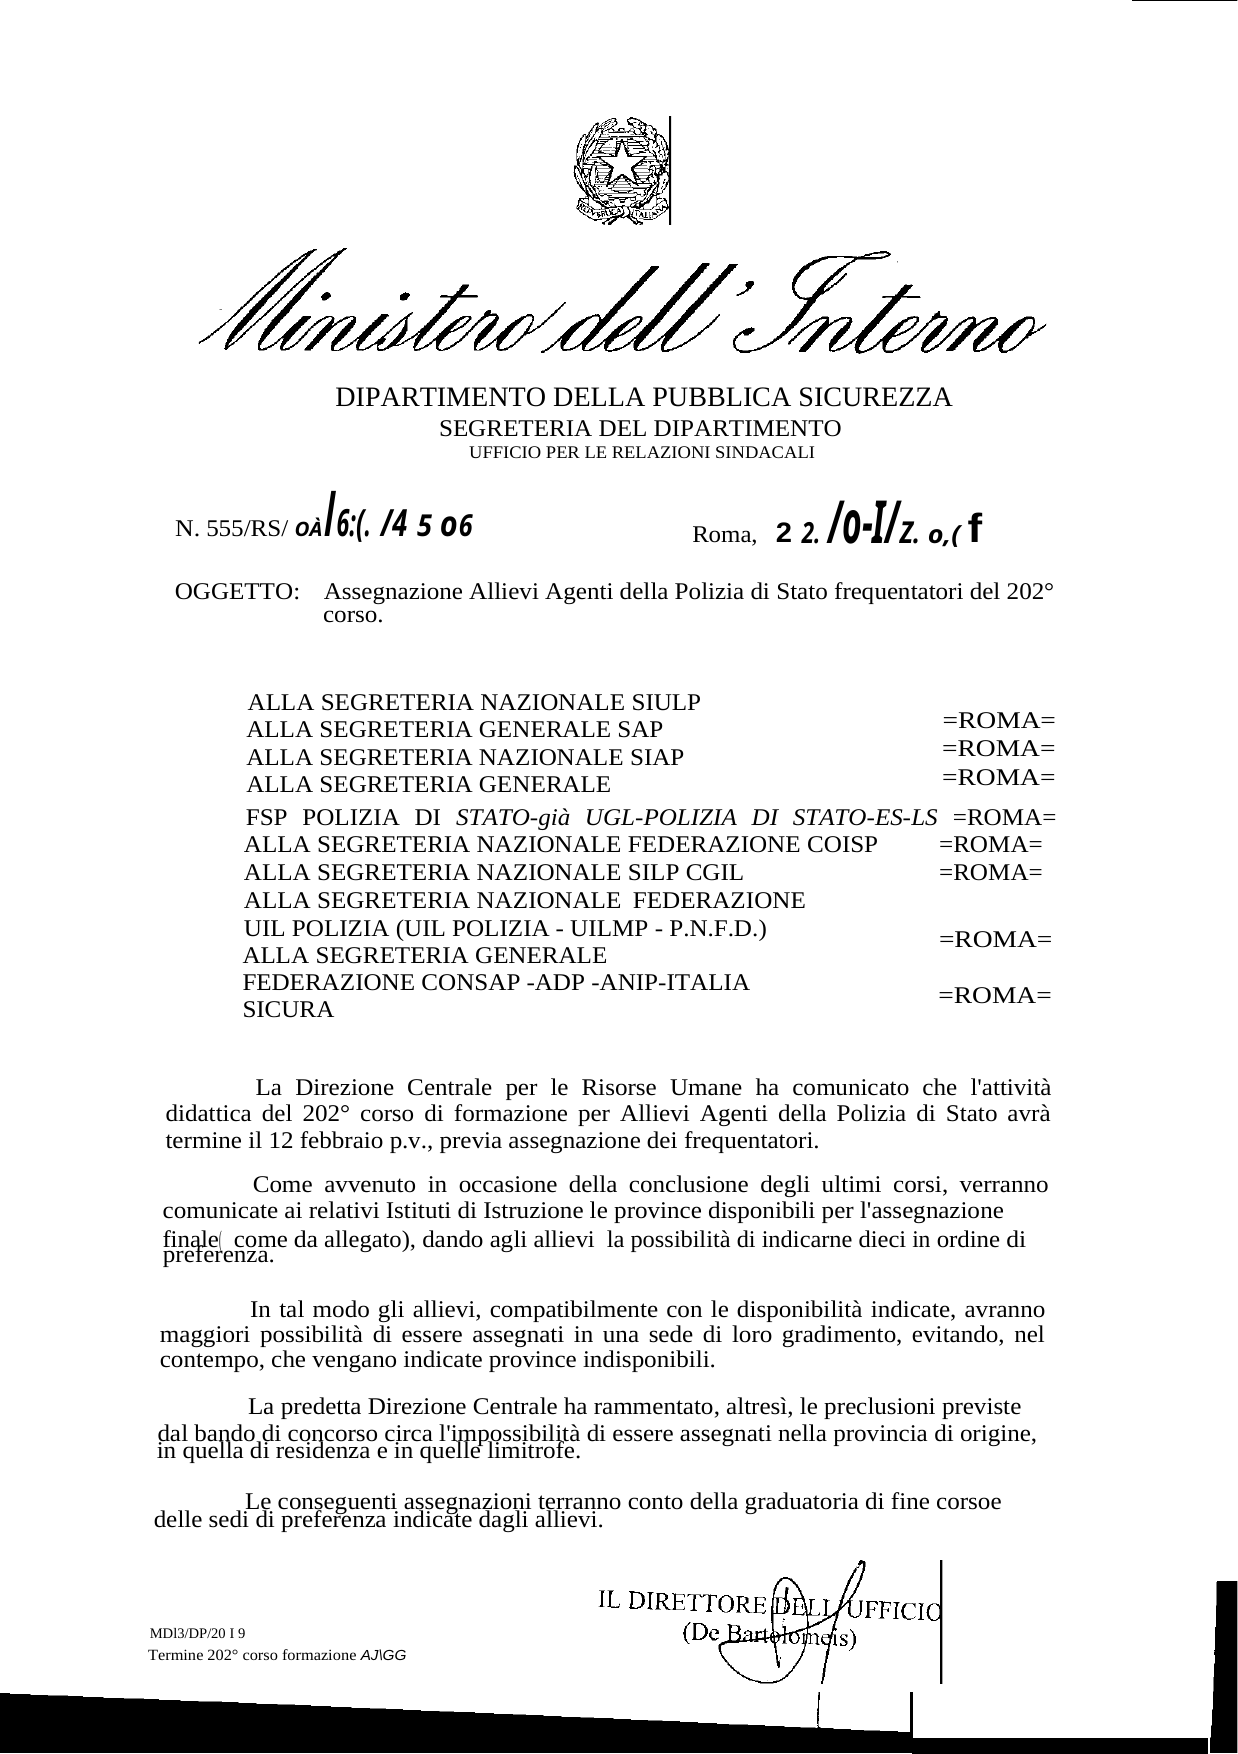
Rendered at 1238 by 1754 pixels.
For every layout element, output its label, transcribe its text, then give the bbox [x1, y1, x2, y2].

text =ROMA= [942, 706, 1073, 734]
text La Direzione Centrale per le Risorse Umane ha comunicato che l'attività didattica del 202° corso di formazione per Allievi Agenti della Polizia di Stato avrà termine il 12 febbraio p.v., previa assegnazione dei frequentatori. [165, 1074, 1053, 1153]
text In tal modo gli allievi, compatibilmente con le disponibilità indicate, avranno maggiori possibilità di essere assegnati in una sede di loro gradimento, evitando, nel contempo, che vengano indicate province indisponibili. [159, 1297, 1047, 1373]
picture [598, 1560, 943, 1625]
text OGGETTO: Assegnazione Allievi Agenti della Polizia di Stato frequentatori del 202° corso. [174, 580, 1061, 628]
picture [1210, 1581, 1238, 1753]
text DIPARTIMENTO DELLA PUBBLICA SICUREZZA [335, 380, 1073, 413]
text =ROMA= [938, 981, 1073, 1009]
text MDl3/DP/20 I 9 [149, 1625, 1073, 1642]
text SEGRETERIA DEL DIPARTIMENTO [436, 413, 844, 441]
text Le conseguenti assegnazioni terranno conto della graduatoria di fine corsoe delle sedi di preferenza indicate dagli allievi. [153, 1494, 1051, 1533]
text UFFICIO PER LE RELAZIONI SINDACALI [436, 442, 847, 462]
text =ROMA= [942, 734, 1073, 762]
text finale( come da allegato), dando agli allievi la possibilità di indicarne dieci in ordine di preferenza. [162, 1234, 1073, 1267]
picture [573, 116, 672, 225]
picture [598, 1642, 943, 1646]
text Termine 202° corso formazione AJ\GG [148, 1646, 1073, 1664]
text La predetta Direzione Centrale ha rammentato, altresì, le preclusioni previste [157, 1393, 1073, 1419]
picture [198, 248, 1047, 354]
text UIL POLIZIA (UIL POLIZIA - UILMP - P.N.F.D.) ALLA SEGRETERIA GENERALE FEDERAZIONE CONSAP -ADP -ANIP-ITALIA SICURA [242, 914, 783, 1023]
text FSP POLIZIA DI STATO-già UGL-POLIZIA DI STATO-ES-LS =ROMA= ALLA SEGRETERIA NAZIONALE FEDERAZIONE COISP =ROMA= ALLA SEGRETERIA NAZIONALE SILP CGIL =ROMA= ALLA SEGRETERIA NAZIONALE FEDERAZIONE [244, 803, 1056, 913]
picture [598, 1664, 943, 1684]
text N. 555/RS/ OÀI6:(. /4 5 o6 Roma, 2 2. /o-I/Z. o,( f [175, 473, 1073, 561]
text =ROMA= [942, 763, 1073, 790]
text =ROMA= [939, 925, 1073, 952]
text ALLA SEGRETERIA NAZIONALE SIULP ALLA SEGRETERIA GENERALE SAP ALLA SEGRETERIA NAZIONALE SIAP ALLA SEGRETERIA GENERALE [246, 688, 704, 798]
picture [0, 1692, 913, 1753]
text Come avvenuto in occasione della conclusione degli ultimi corsi, verranno comunicate ai relativi Istituti di Istruzione le province disponibili per l'assegnazione [162, 1172, 1051, 1224]
text dal bando di concorso circa l'impossibilità di essere assegnati nella provincia di origine, in quella di residenza e in quelle limitrofe. [157, 1426, 1051, 1464]
